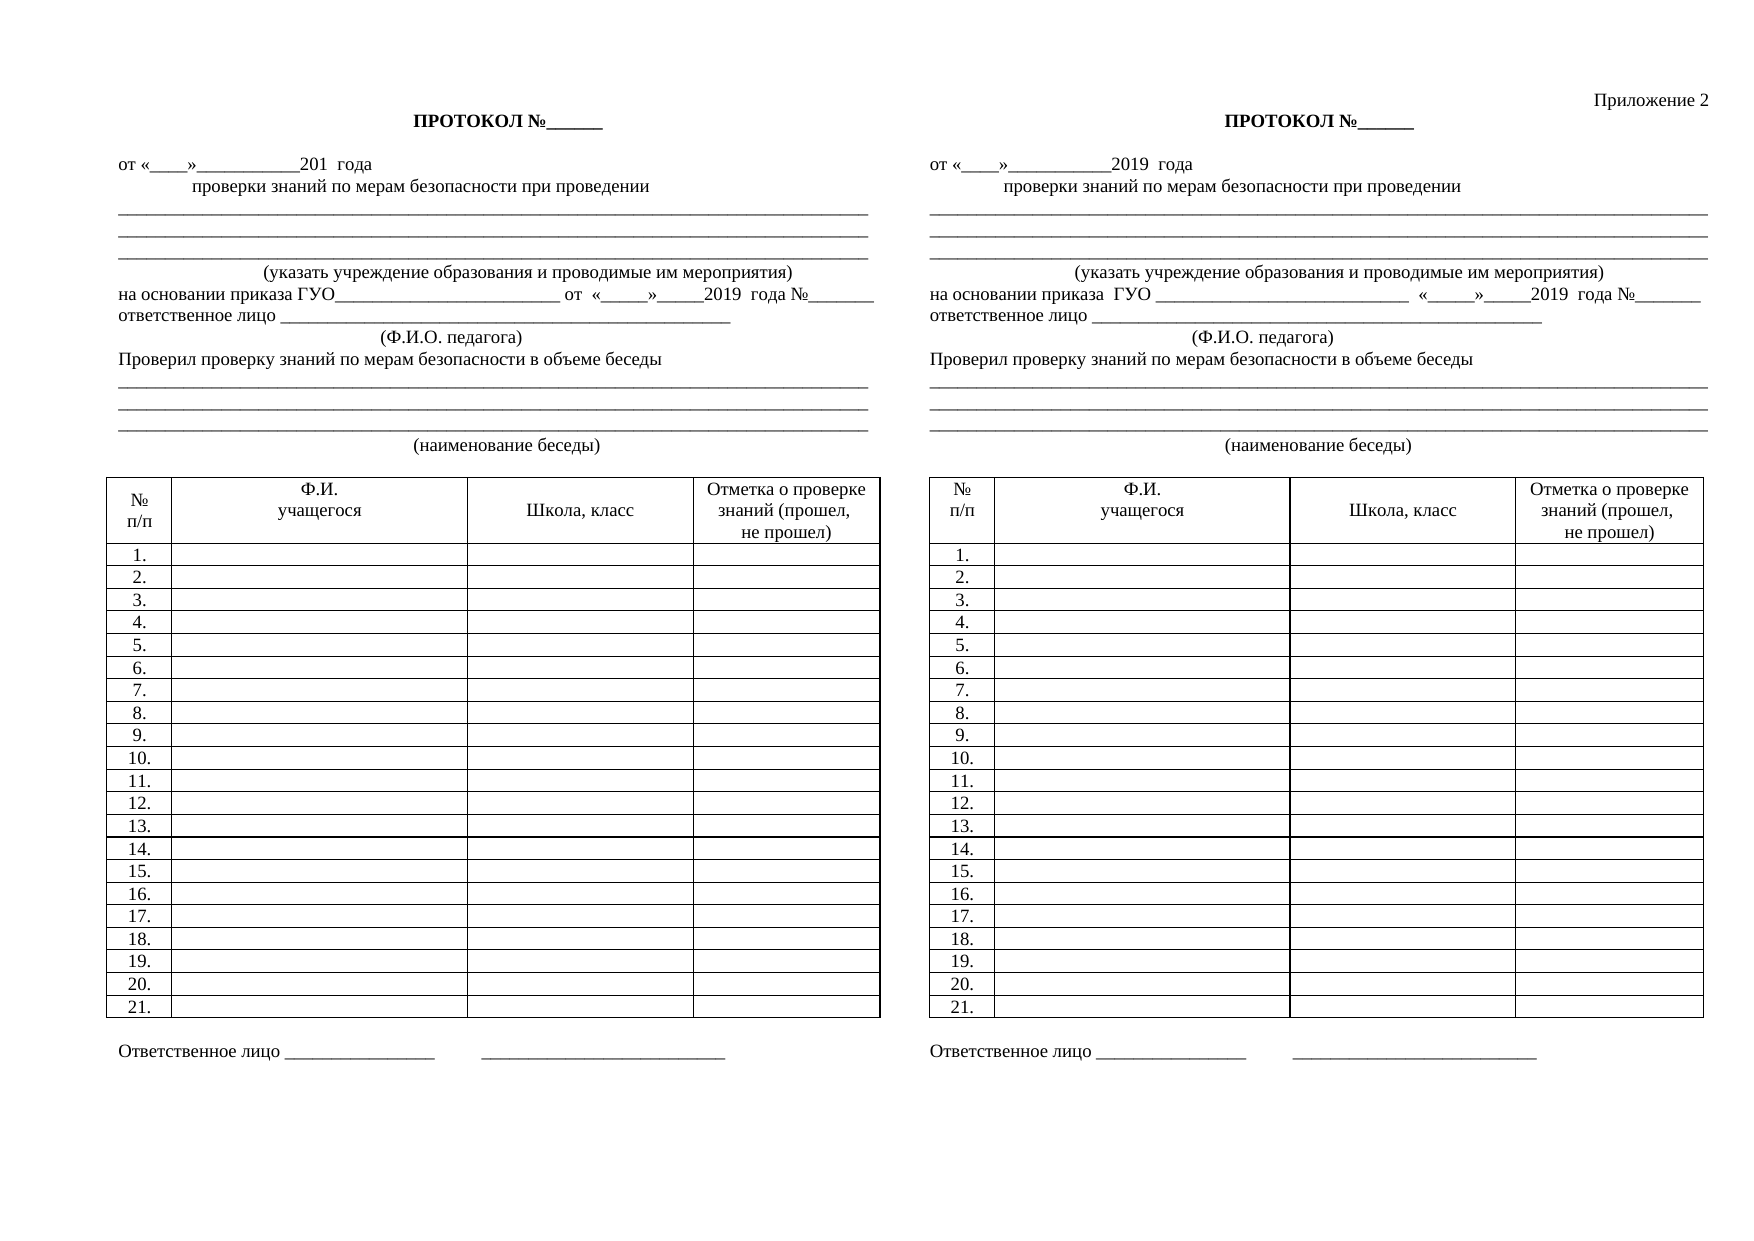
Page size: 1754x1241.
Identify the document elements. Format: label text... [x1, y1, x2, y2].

table_cell 7. [930, 679, 994, 701]
table_cell [1516, 928, 1703, 949]
table_cell [468, 815, 693, 836]
text (наименование беседы) [118, 434, 898, 455]
text на основании приказа ГУО ___________________________ «_____»_____2019 года №_______ [929, 283, 1709, 304]
table_cell [995, 905, 1289, 927]
table_cell [1291, 883, 1515, 904]
table_header Ф.И. учащегося [172, 478, 467, 542]
table_header Школа, класс [1291, 478, 1515, 542]
table_cell [1291, 770, 1515, 791]
table_cell [468, 544, 693, 565]
table_cell 8. [107, 702, 171, 723]
table_cell [694, 883, 879, 904]
table_cell 3. [930, 589, 994, 610]
table_cell [172, 996, 467, 1017]
table_cell [694, 905, 879, 927]
table_cell 18. [930, 928, 994, 949]
table_cell [995, 589, 1289, 610]
table_cell [1291, 950, 1515, 972]
table_cell 5. [930, 634, 994, 656]
text Ответственное лицо ________________ __________________________ [118, 1040, 898, 1061]
table_cell [172, 928, 467, 949]
text проверки знаний по мерам безопасности при проведении [929, 175, 1709, 196]
table_cell 13. [107, 815, 171, 836]
table_cell 10. [930, 747, 994, 768]
table_cell [694, 996, 879, 1017]
table_cell [468, 566, 693, 588]
table_cell [1291, 747, 1515, 768]
text ________________________________________________________________________________________________________________________________________________________________________________________________________________________________________________ [118, 196, 873, 261]
table_cell [468, 838, 693, 859]
table_cell [995, 815, 1289, 836]
table_cell [694, 770, 879, 791]
table_cell [468, 589, 693, 610]
table_cell 1. [930, 544, 994, 565]
table_cell [172, 611, 467, 633]
table_cell [995, 838, 1289, 859]
text (указать учреждение образования и проводимые им мероприятия) [929, 261, 1709, 283]
text ответственное лицо ________________________________________________ [929, 304, 1709, 326]
table_cell [1291, 815, 1515, 836]
table_cell [694, 657, 879, 678]
table_cell [1291, 928, 1515, 949]
table_cell [172, 702, 467, 723]
table_cell 6. [930, 657, 994, 678]
text от «____»___________201 года [118, 153, 898, 175]
table_cell [172, 566, 467, 588]
table_cell [995, 860, 1289, 882]
table_cell [1291, 544, 1515, 565]
table_cell 12. [930, 792, 994, 814]
text _________________________________________________________________________________________________________________________________________________________________________________________________________________________________________________________ [929, 196, 1709, 261]
table_cell [172, 815, 467, 836]
table_cell [468, 928, 693, 949]
table_cell [1516, 589, 1703, 610]
table_cell [694, 702, 879, 723]
table_cell [172, 724, 467, 746]
table_cell [468, 724, 693, 746]
table_cell 8. [930, 702, 994, 723]
text ________________________________________________________________________________________________________________________________________________________________________________________________________________________________________________ [118, 369, 876, 434]
table_cell 17. [930, 905, 994, 927]
table_header Ф.И. учащегося [995, 478, 1289, 542]
table_cell [995, 611, 1289, 633]
table_cell [1516, 770, 1703, 791]
table_cell 1. [107, 544, 171, 565]
table_cell [1516, 883, 1703, 904]
table_cell [1291, 679, 1515, 701]
table_cell [694, 724, 879, 746]
table_cell [1516, 724, 1703, 746]
table_cell [468, 950, 693, 972]
text (наименование беседы) [929, 434, 1709, 455]
text Ответственное лицо ________________ __________________________ [929, 1040, 1709, 1061]
table_cell [995, 996, 1289, 1017]
table_cell [1291, 566, 1515, 588]
text (указать учреждение образования и проводимые им мероприятия) [118, 261, 898, 283]
table_cell [995, 679, 1289, 701]
table_cell [1516, 702, 1703, 723]
table_cell [172, 792, 467, 814]
table_cell [172, 905, 467, 927]
table_cell 4. [930, 611, 994, 633]
table_cell [694, 679, 879, 701]
table_cell [172, 838, 467, 859]
text Проверил проверку знаний по мерам безопасности в объеме беседы [929, 347, 1709, 369]
table_cell [1291, 634, 1515, 656]
table_cell [995, 634, 1289, 656]
table_cell 21. [930, 996, 994, 1017]
table_cell 18. [107, 928, 171, 949]
table_cell [694, 950, 879, 972]
table_cell [1291, 702, 1515, 723]
text ПРОТОКОЛ №______ [118, 110, 898, 132]
table_cell 14. [107, 838, 171, 859]
table_cell [1291, 792, 1515, 814]
table_cell 13. [930, 815, 994, 836]
table_header Школа, класс [468, 478, 693, 542]
table_cell 2. [107, 566, 171, 588]
text Проверил проверку знаний по мерам безопасности в объеме беседы [118, 347, 898, 369]
table_cell [694, 747, 879, 768]
table_cell 21. [107, 996, 171, 1017]
table_cell 20. [930, 973, 994, 994]
table_cell [995, 792, 1289, 814]
table_cell [995, 770, 1289, 791]
text ответственное лицо ________________________________________________ [118, 304, 898, 326]
table_cell [1516, 611, 1703, 633]
table_cell [694, 792, 879, 814]
table_cell [995, 973, 1289, 994]
table_cell [468, 996, 693, 1017]
table_cell [468, 657, 693, 678]
table_header № п/п [930, 478, 994, 542]
table_cell [468, 883, 693, 904]
table_cell [468, 747, 693, 768]
table_cell [172, 950, 467, 972]
table_cell [694, 973, 879, 994]
table_cell [1291, 589, 1515, 610]
table_cell [1516, 973, 1703, 994]
table_cell 9. [930, 724, 994, 746]
table_cell 10. [107, 747, 171, 768]
table_cell 4. [107, 611, 171, 633]
table_cell [694, 815, 879, 836]
table_cell 6. [107, 657, 171, 678]
table_cell [1516, 679, 1703, 701]
table_header Отметка о проверке знаний (прошел, не прошел) [1516, 478, 1703, 542]
text _________________________________________________________________________________________________________________________________________________________________________________________________________________________________________________________ [929, 369, 1709, 434]
table_cell [468, 792, 693, 814]
table_cell 9. [107, 724, 171, 746]
table_cell 19. [107, 950, 171, 972]
table_cell 15. [107, 860, 171, 882]
table_cell 19. [930, 950, 994, 972]
table_cell [172, 770, 467, 791]
table_cell 5. [107, 634, 171, 656]
table_cell 12. [107, 792, 171, 814]
table_cell [172, 747, 467, 768]
table_cell [995, 747, 1289, 768]
table_cell [1516, 860, 1703, 882]
table_cell [694, 634, 879, 656]
table_cell [172, 634, 467, 656]
table_cell [995, 950, 1289, 972]
table_cell [172, 860, 467, 882]
table_cell [172, 544, 467, 565]
table_cell 16. [107, 883, 171, 904]
text Приложение 2 [929, 89, 1709, 110]
table_cell [1516, 544, 1703, 565]
table_cell [1516, 905, 1703, 927]
table_cell [694, 589, 879, 610]
table_cell 16. [930, 883, 994, 904]
table_cell [1516, 996, 1703, 1017]
table_cell 7. [107, 679, 171, 701]
table_cell [995, 702, 1289, 723]
table_cell 2. [930, 566, 994, 588]
table_cell [1516, 792, 1703, 814]
table_cell [694, 928, 879, 949]
table_cell [172, 589, 467, 610]
table_cell 11. [930, 770, 994, 791]
table_cell [1291, 996, 1515, 1017]
table_cell [1516, 747, 1703, 768]
table_cell [1291, 724, 1515, 746]
table_cell 14. [930, 838, 994, 859]
table_header № п/п [107, 478, 171, 542]
table_cell [1291, 611, 1515, 633]
text (Ф.И.О. педагога) [929, 326, 1709, 347]
table_cell [468, 634, 693, 656]
table_cell [694, 566, 879, 588]
table_cell [468, 770, 693, 791]
table_cell [468, 973, 693, 994]
text на основании приказа ГУО________________________ от «_____»_____2019 года №_______ [118, 283, 898, 304]
table_cell [1516, 634, 1703, 656]
table_cell [694, 860, 879, 882]
table_cell [1516, 815, 1703, 836]
table_cell 20. [107, 973, 171, 994]
table_cell 11. [107, 770, 171, 791]
table_cell [172, 973, 467, 994]
table_cell [995, 544, 1289, 565]
table_cell [172, 679, 467, 701]
table_cell [468, 679, 693, 701]
table_cell [172, 883, 467, 904]
table_cell [468, 611, 693, 633]
table_cell [468, 905, 693, 927]
table_cell [1291, 838, 1515, 859]
text проверки знаний по мерам безопасности при проведении [118, 175, 898, 196]
table_cell 17. [107, 905, 171, 927]
table_cell [995, 883, 1289, 904]
table_cell [995, 724, 1289, 746]
table_cell [468, 860, 693, 882]
table_cell [468, 702, 693, 723]
table_cell [1516, 838, 1703, 859]
table_cell [1291, 657, 1515, 678]
text ПРОТОКОЛ №______ [929, 110, 1709, 132]
table_cell [995, 928, 1289, 949]
table_cell [1516, 566, 1703, 588]
table_cell [1516, 950, 1703, 972]
text от «____»___________2019 года [929, 153, 1709, 175]
table_cell [694, 611, 879, 633]
table_cell [995, 566, 1289, 588]
text (Ф.И.О. педагога) [118, 326, 898, 347]
table_cell [694, 838, 879, 859]
table_cell [1291, 973, 1515, 994]
table_cell [1516, 657, 1703, 678]
table_header Отметка о проверке знаний (прошел, не прошел) [694, 478, 879, 542]
table_cell [995, 657, 1289, 678]
table_cell [1291, 860, 1515, 882]
table_cell [694, 544, 879, 565]
table_cell 3. [107, 589, 171, 610]
table_cell [1291, 905, 1515, 927]
table_cell 15. [930, 860, 994, 882]
table_cell [172, 657, 467, 678]
